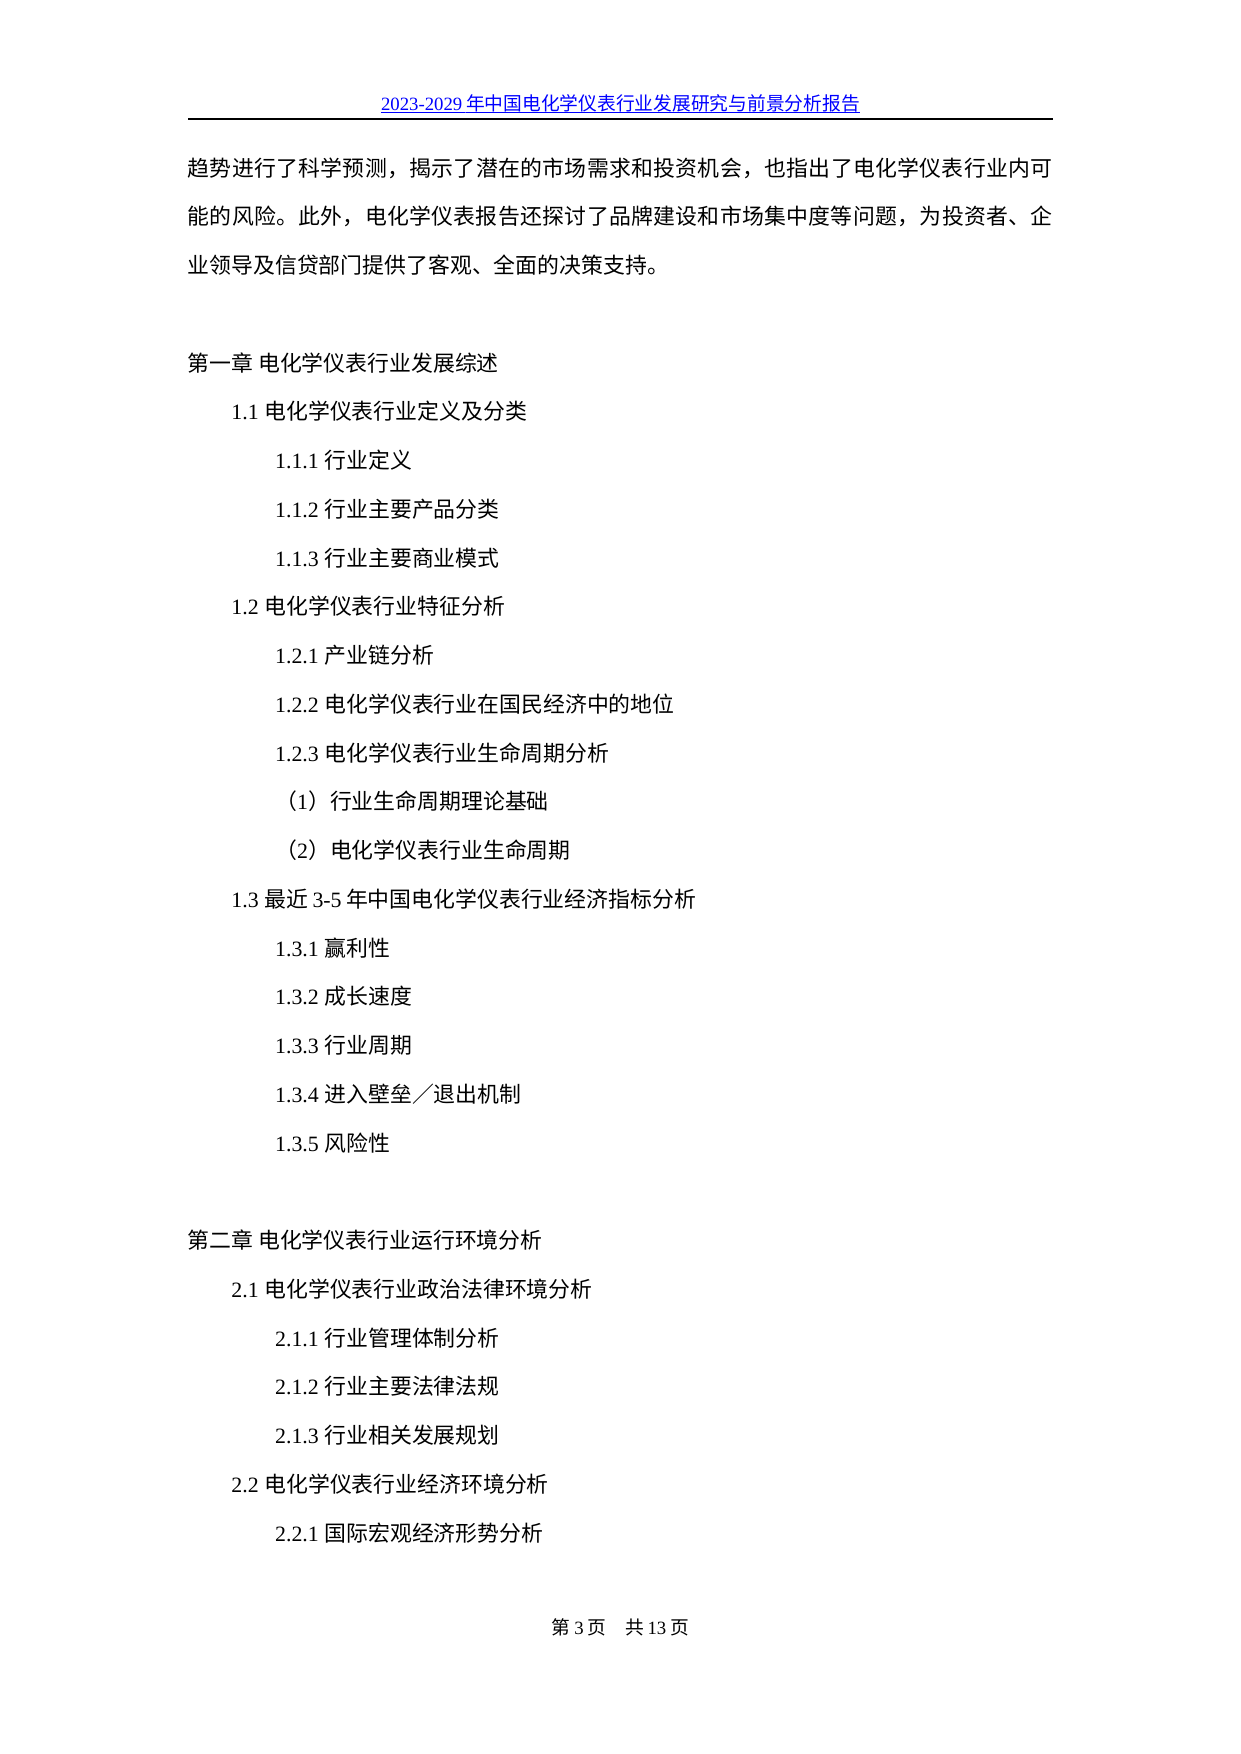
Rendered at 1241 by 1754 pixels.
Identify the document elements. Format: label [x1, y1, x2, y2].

text [187, 150, 1053, 1548]
